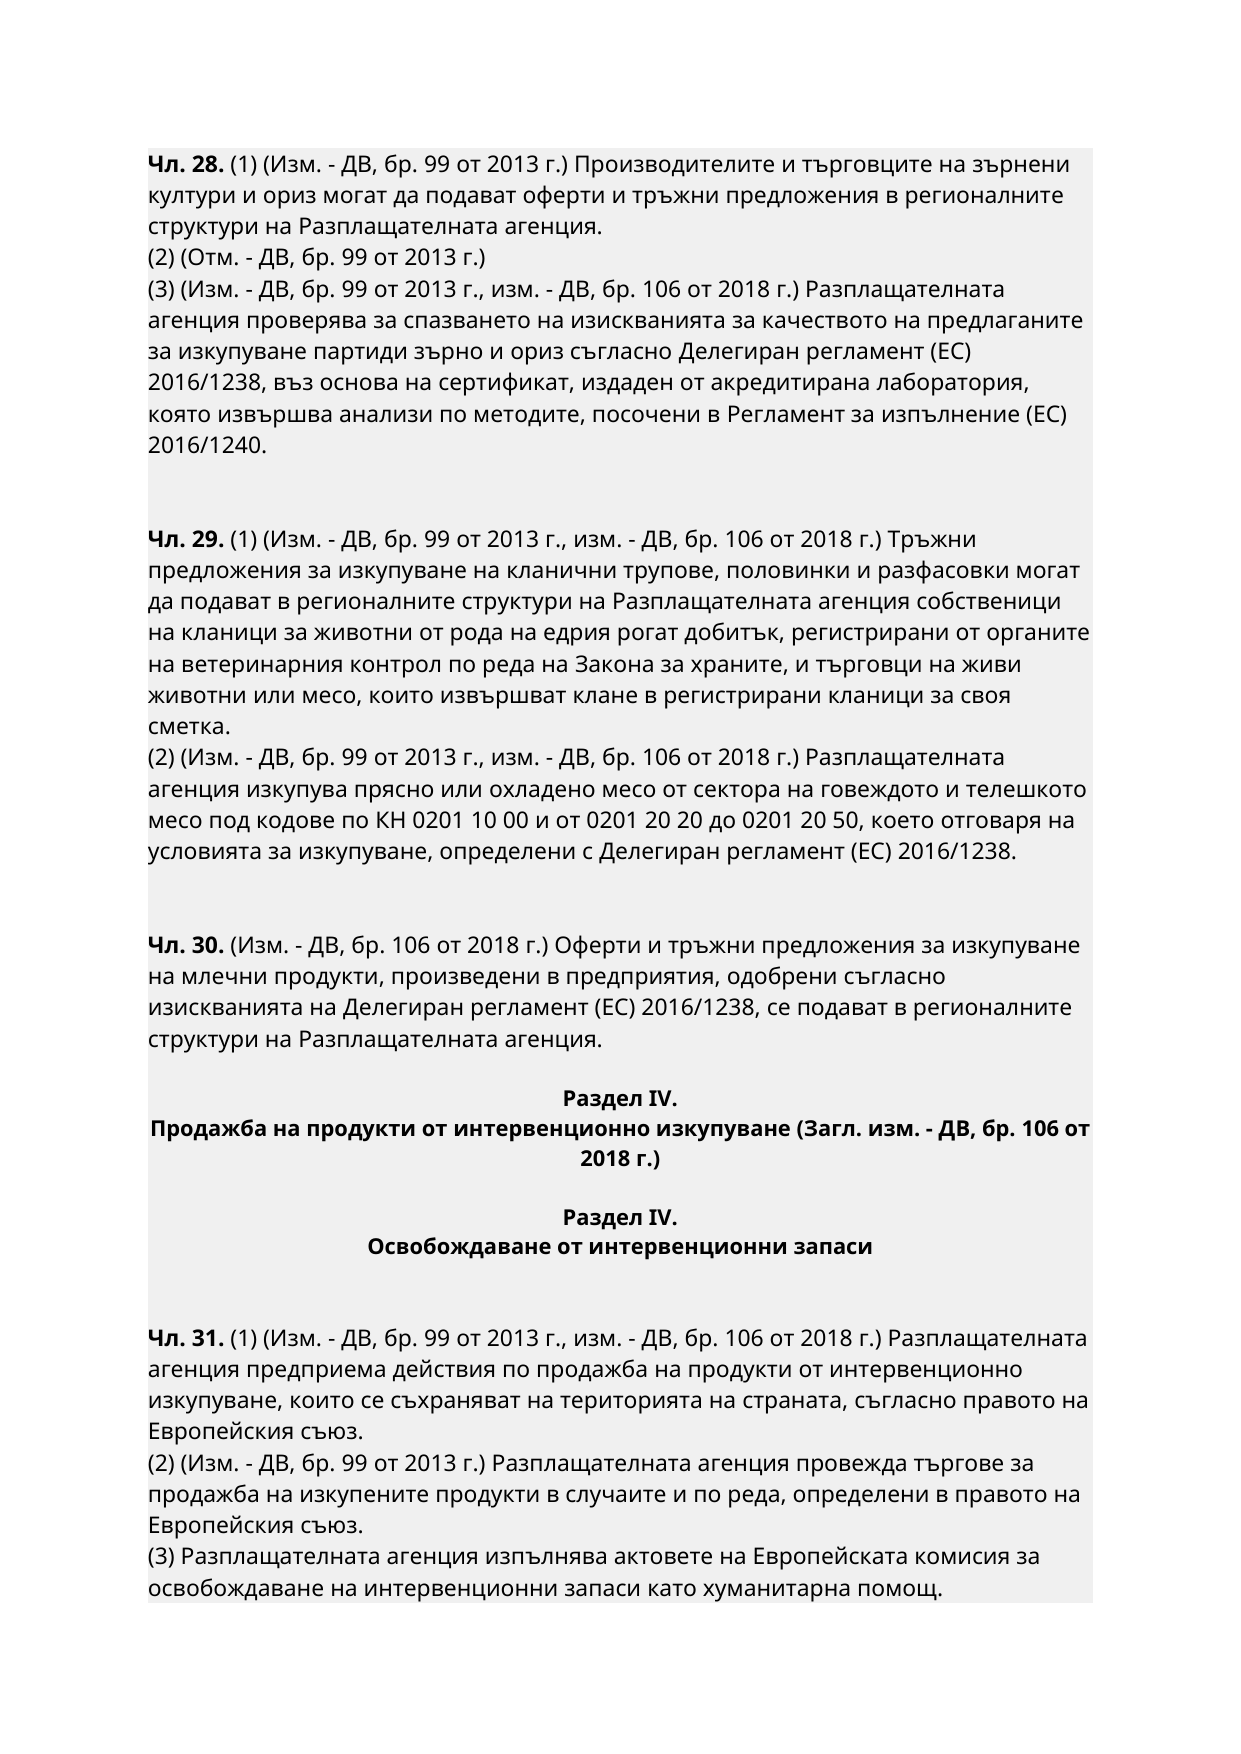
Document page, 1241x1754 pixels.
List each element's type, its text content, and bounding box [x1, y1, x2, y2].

text Раздел IV. Продажба на продукти от интервенционно изкупуване (Загл. изм. - ДВ, бр. 106 от 2018 г.) [148, 1083, 1093, 1172]
text Чл. 29. (1) (Изм. - ДВ, бр. 99 от 2013 г., изм. - ДВ, бр. 106 от 2018 г.) Тръжни предложения за изкупуване на кланични трупове, половинки и разфасовки могат да подават в регионалните структури на Разплащателната агенция собственици на кланици за животни от рода на едрия рогат добитък, регистрирани от органите на ветеринарния контрол по реда на Закона за храните, и търговци на живи животни или месо, които извършват клане в регистрирани кланици за своя сметка. [148, 523, 1093, 741]
text (2) (Изм. - ДВ, бр. 99 от 2013 г., изм. - ДВ, бр. 106 от 2018 г.) Разплащателната агенция изкупува прясно или охладено месо от сектора на говеждото и телешкото месо под кодове по КН 0201 10 00 и от 0201 20 20 до 0201 20 50, което отговаря на условията за изкупуване, определени с Делегиран регламент (ЕС) 2016/1238. [148, 741, 1093, 866]
text (3) Разплащателната агенция изпълнява актовете на Европейската комисия за освобождаване на интервенционни запаси като хуманитарна помощ. [148, 1540, 1093, 1603]
text (2) (Отм. - ДВ, бр. 99 от 2013 г.) [148, 241, 1093, 273]
text (3) (Изм. - ДВ, бр. 99 от 2013 г., изм. - ДВ, бр. 106 от 2018 г.) Разплащателната агенция проверява за спазването на изискванията за качеството на предлаганите за изкупуване партиди зърно и ориз съгласно Делегиран регламент (ЕС) 2016/1238, въз основа на сертификат, издаден от акредитирана лаборатория, която извършва анализи по методите, посочени в Регламент за изпълнение (ЕС) 2016/1240. [148, 273, 1093, 460]
text Чл. 28. (1) (Изм. - ДВ, бр. 99 от 2013 г.) Производителите и търговците на зърнени култури и ориз могат да подават оферти и тръжни предложения в регионалните структури на Разплащателната агенция. [148, 148, 1093, 241]
text (2) (Изм. - ДВ, бр. 99 от 2013 г.) Разплащателната агенция провежда търгове за продажба на изкупените продукти в случаите и по реда, определени в правото на Европейския съюз. [148, 1447, 1093, 1540]
text Чл. 31. (1) (Изм. - ДВ, бр. 99 от 2013 г., изм. - ДВ, бр. 106 от 2018 г.) Разплащателната агенция предприема действия по продажба на продукти от интервенционно изкупуване, които се съхраняват на територията на страната, съгласно правото на Европейския съюз. [148, 1322, 1093, 1447]
text Раздел IV. Освобождаване от интервенционни запаси [148, 1202, 1093, 1261]
text Чл. 30. (Изм. - ДВ, бр. 106 от 2018 г.) Оферти и тръжни предложения за изкупуване на млечни продукти, произведени в предприятия, одобрени съгласно изискванията на Делегиран регламент (ЕС) 2016/1238, се подават в регионалните структури на Разплащателната агенция. [148, 929, 1093, 1054]
